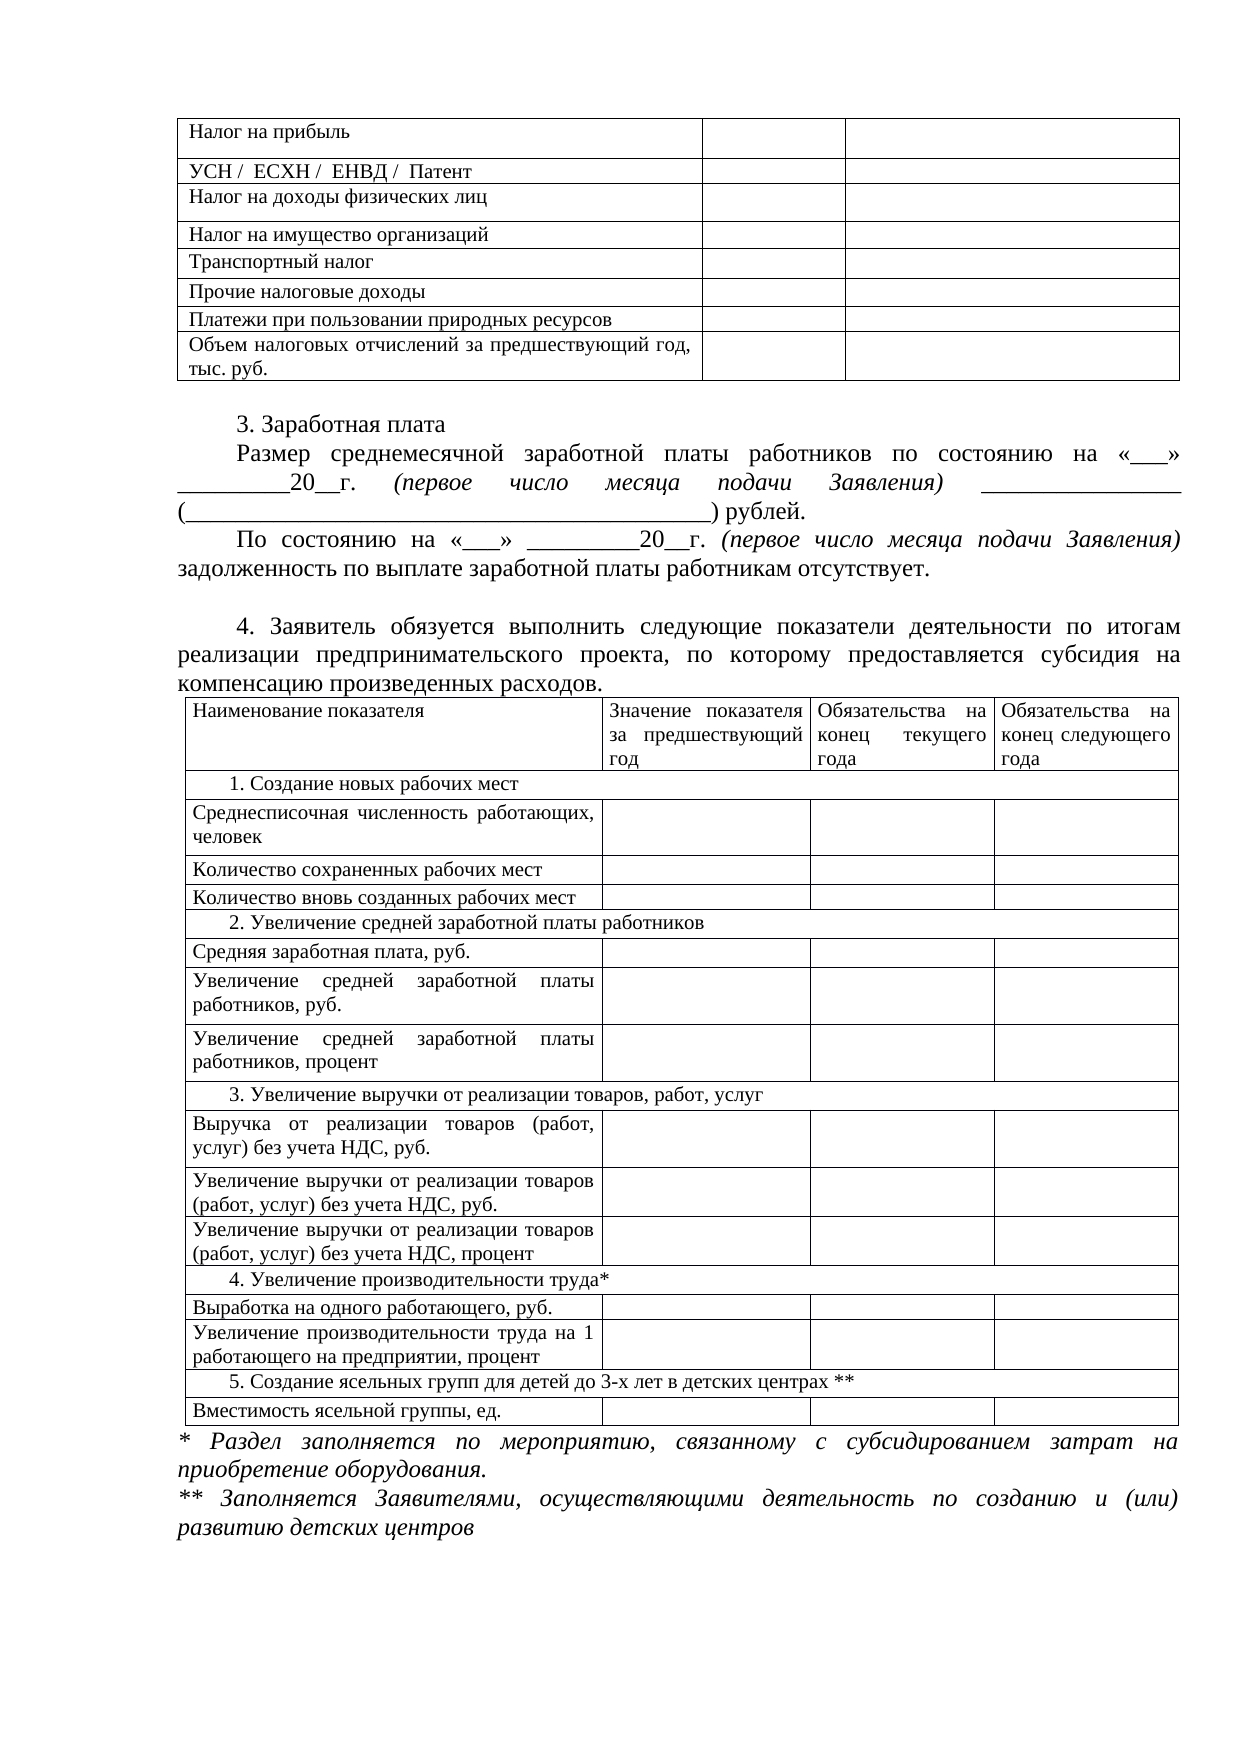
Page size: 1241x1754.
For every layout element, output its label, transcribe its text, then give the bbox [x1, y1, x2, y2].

table_cell [995, 1217, 1178, 1265]
table_cell Выработка на одного работающего, руб. [186, 1295, 602, 1319]
table_cell [603, 1168, 810, 1216]
table_cell Среднесписочная численность работающих, человек [186, 800, 602, 855]
table_cell [846, 307, 1179, 331]
table_cell [846, 159, 1179, 183]
table_cell Выручка от реализации товаров (работ, услуг) без учета НДС, руб. [186, 1111, 602, 1167]
table_cell [603, 968, 810, 1024]
table_cell [846, 222, 1179, 248]
text Размер среднемесячной заработной платы работников по состоянию на «___» _________20__г. (первое число месяца подачи Заявления) ________________ (__________________________________________) рублей. [177, 438, 1181, 524]
table_cell [811, 1111, 994, 1167]
text * Раздел заполняется по мероприятию, связанному с субсидированием затрат на приобретение оборудования. [177, 1426, 1181, 1483]
table_cell Налог на имущество организаций [178, 222, 702, 248]
table_cell [703, 279, 845, 306]
table_cell [603, 885, 810, 909]
table_cell Налог на доходы физических лиц [178, 184, 702, 221]
table_cell [995, 885, 1178, 909]
table_cell [811, 968, 994, 1024]
text 4. Заявитель обязуется выполнить следующие показатели деятельности по итогам реализации предпринимательского проекта, по которому предоставляется субсидия на компенсацию произведенных расходов. [177, 611, 1181, 697]
table_header Наименование показателя [186, 698, 602, 770]
table_header Обязательства на конец следующего года [995, 698, 1178, 770]
table_cell [603, 1025, 810, 1081]
table_cell Средняя заработная плата, руб. [186, 939, 602, 967]
table_cell Прочие налоговые доходы [178, 279, 702, 306]
table_cell Налог на прибыль [178, 119, 702, 157]
table_cell [995, 1111, 1178, 1167]
table_cell Увеличение выручки от реализации товаров (работ, услуг) без учета НДС, руб. [186, 1168, 602, 1216]
table_cell 5. Создание ясельных групп для детей до 3-х лет в детских центрах ** [186, 1370, 1178, 1397]
table_cell 2. Увеличение средней заработной платы работников [186, 910, 1178, 938]
table_cell [811, 885, 994, 909]
table_cell [603, 1217, 810, 1265]
table_cell [995, 968, 1178, 1024]
table_cell [811, 1217, 994, 1265]
table_cell Платежи при пользовании природных ресурсов [178, 307, 702, 331]
table_cell [811, 800, 994, 855]
table_cell [811, 1398, 994, 1425]
table_cell Количество сохраненных рабочих мест [186, 856, 602, 884]
table_cell [995, 1168, 1178, 1216]
table_cell [603, 1398, 810, 1425]
table_cell [811, 1320, 994, 1368]
table_cell Объем налоговых отчислений за предшествующий год, тыс. руб. [178, 332, 702, 380]
table_cell [703, 159, 845, 183]
table_header Значение показателя за предшествующий год [603, 698, 810, 770]
table_cell [995, 856, 1178, 884]
table_cell [811, 1025, 994, 1081]
table_cell [703, 249, 845, 278]
table_cell [811, 939, 994, 967]
table_cell 1. Создание новых рабочих мест [186, 771, 1178, 799]
table_cell [603, 1111, 810, 1167]
table_cell [811, 856, 994, 884]
table_cell [846, 119, 1179, 157]
table_cell [846, 332, 1179, 380]
table_cell [995, 1295, 1178, 1319]
table_cell [703, 332, 845, 380]
table_cell [703, 119, 845, 157]
table_cell [603, 1320, 810, 1368]
table_cell Транспортный налог [178, 249, 702, 278]
text ** Заполняется Заявителями, осуществляющими деятельность по созданию и (или) развитию детских центров [177, 1483, 1181, 1541]
table_cell 4. Увеличение производительности труда* [186, 1266, 1178, 1294]
table_cell [811, 1295, 994, 1319]
table_cell [603, 856, 810, 884]
table_cell [995, 1320, 1178, 1368]
table_cell 3. Увеличение выручки от реализации товаров, работ, услуг [186, 1082, 1178, 1109]
table_cell [995, 939, 1178, 967]
table_cell [703, 184, 845, 221]
table_cell Увеличение производительности труда на 1 работающего на предприятии, процент [186, 1320, 602, 1368]
table_cell Вместимость ясельной группы, ед. [186, 1398, 602, 1425]
text 3. Заработная плата [236, 409, 1181, 438]
table_cell [846, 279, 1179, 306]
table_cell [811, 1168, 994, 1216]
table_cell [995, 800, 1178, 855]
table_cell Количество вновь созданных рабочих мест [186, 885, 602, 909]
table_cell [603, 1295, 810, 1319]
table_cell Увеличение средней заработной платы работников, процент [186, 1025, 602, 1081]
table_cell [703, 222, 845, 248]
table_cell УСН / ЕСХН / ЕНВД / Патент [178, 159, 702, 183]
table_header Обязательства на конец текущего года [811, 698, 994, 770]
table_cell [846, 184, 1179, 221]
table_cell [995, 1398, 1178, 1425]
table_cell Увеличение выручки от реализации товаров (работ, услуг) без учета НДС, процент [186, 1217, 602, 1265]
table_cell [603, 800, 810, 855]
table_cell [995, 1025, 1178, 1081]
text По состоянию на «___» _________20__г. (первое число месяца подачи Заявления) задолженность по выплате заработной платы работникам отсутствует. [177, 524, 1181, 582]
table_cell [703, 307, 845, 331]
table_cell [846, 249, 1179, 278]
table_cell Увеличение средней заработной платы работников, руб. [186, 968, 602, 1024]
table_cell [603, 939, 810, 967]
